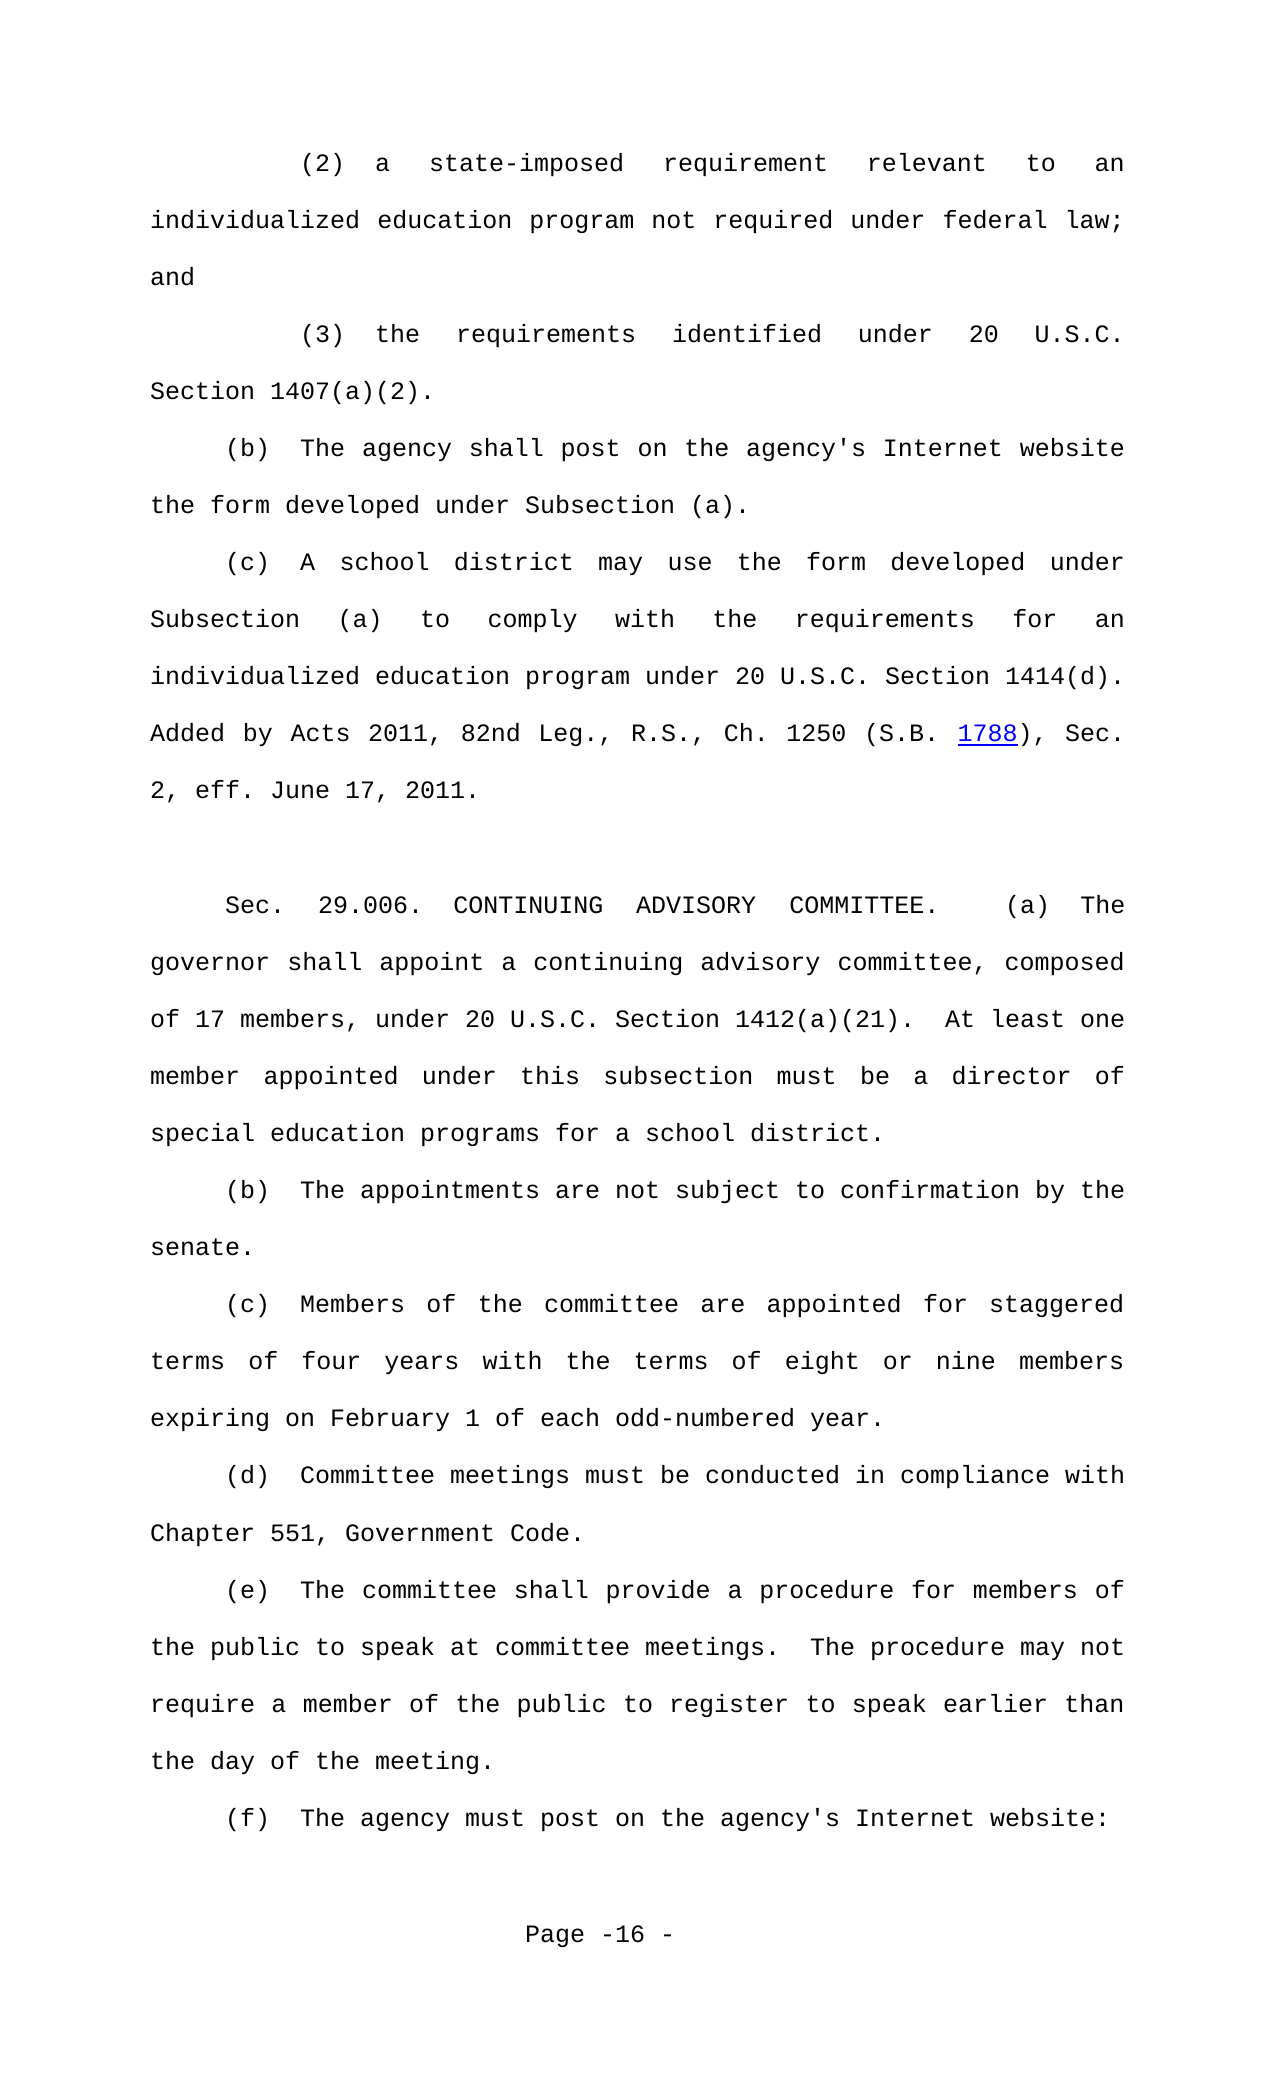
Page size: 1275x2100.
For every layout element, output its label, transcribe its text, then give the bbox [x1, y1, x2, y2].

text (d) Committee meetings must be conducted in compliance with Chapter 551, Government Code. [150, 1463, 1125, 1548]
text (c) Members of the committee are appointed for staggered terms of four years with the terms of eight or nine members expiring on February 1 of each odd-numbered year. [150, 1292, 1125, 1434]
text (e) The committee shall provide a procedure for members of the public to speak at committee meetings. The procedure may not require a member of the public to register to speak earlier than the day of the meeting. [150, 1577, 1125, 1777]
text (b) The agency shall post on the agency's Internet website the form developed under Subsection (a). [150, 435, 1125, 521]
text Added by Acts 2011, 82nd Leg., R.S., Ch. 1250 (S.B. 1788), Sec. 2, eff. June 17, 2011. [150, 721, 1125, 806]
text (c) A school district may use the form developed under Subsection (a) to comply with the requirements for an individualized education program under 20 U.S.C. Section 1414(d). [150, 549, 1125, 692]
text Sec. 29.006. CONTINUING ADVISORY COMMITTEE. (a) The governor shall appoint a continuing advisory committee, composed of 17 members, under 20 U.S.C. Section 1412(a)(21). At least one member appointed under this subsection must be a director of special education programs for a school district. [150, 892, 1125, 1149]
text (3) the requirements identified under 20 U.S.C. Section 1407(a)(2). [150, 321, 1125, 407]
text (b) The appointments are not subject to confirmation by the senate. [150, 1177, 1125, 1263]
text (f) The agency must post on the agency's Internet website: [150, 1805, 1125, 1834]
text (2) a state-imposed requirement relevant to an individualized education program not required under federal law; and [150, 150, 1125, 293]
